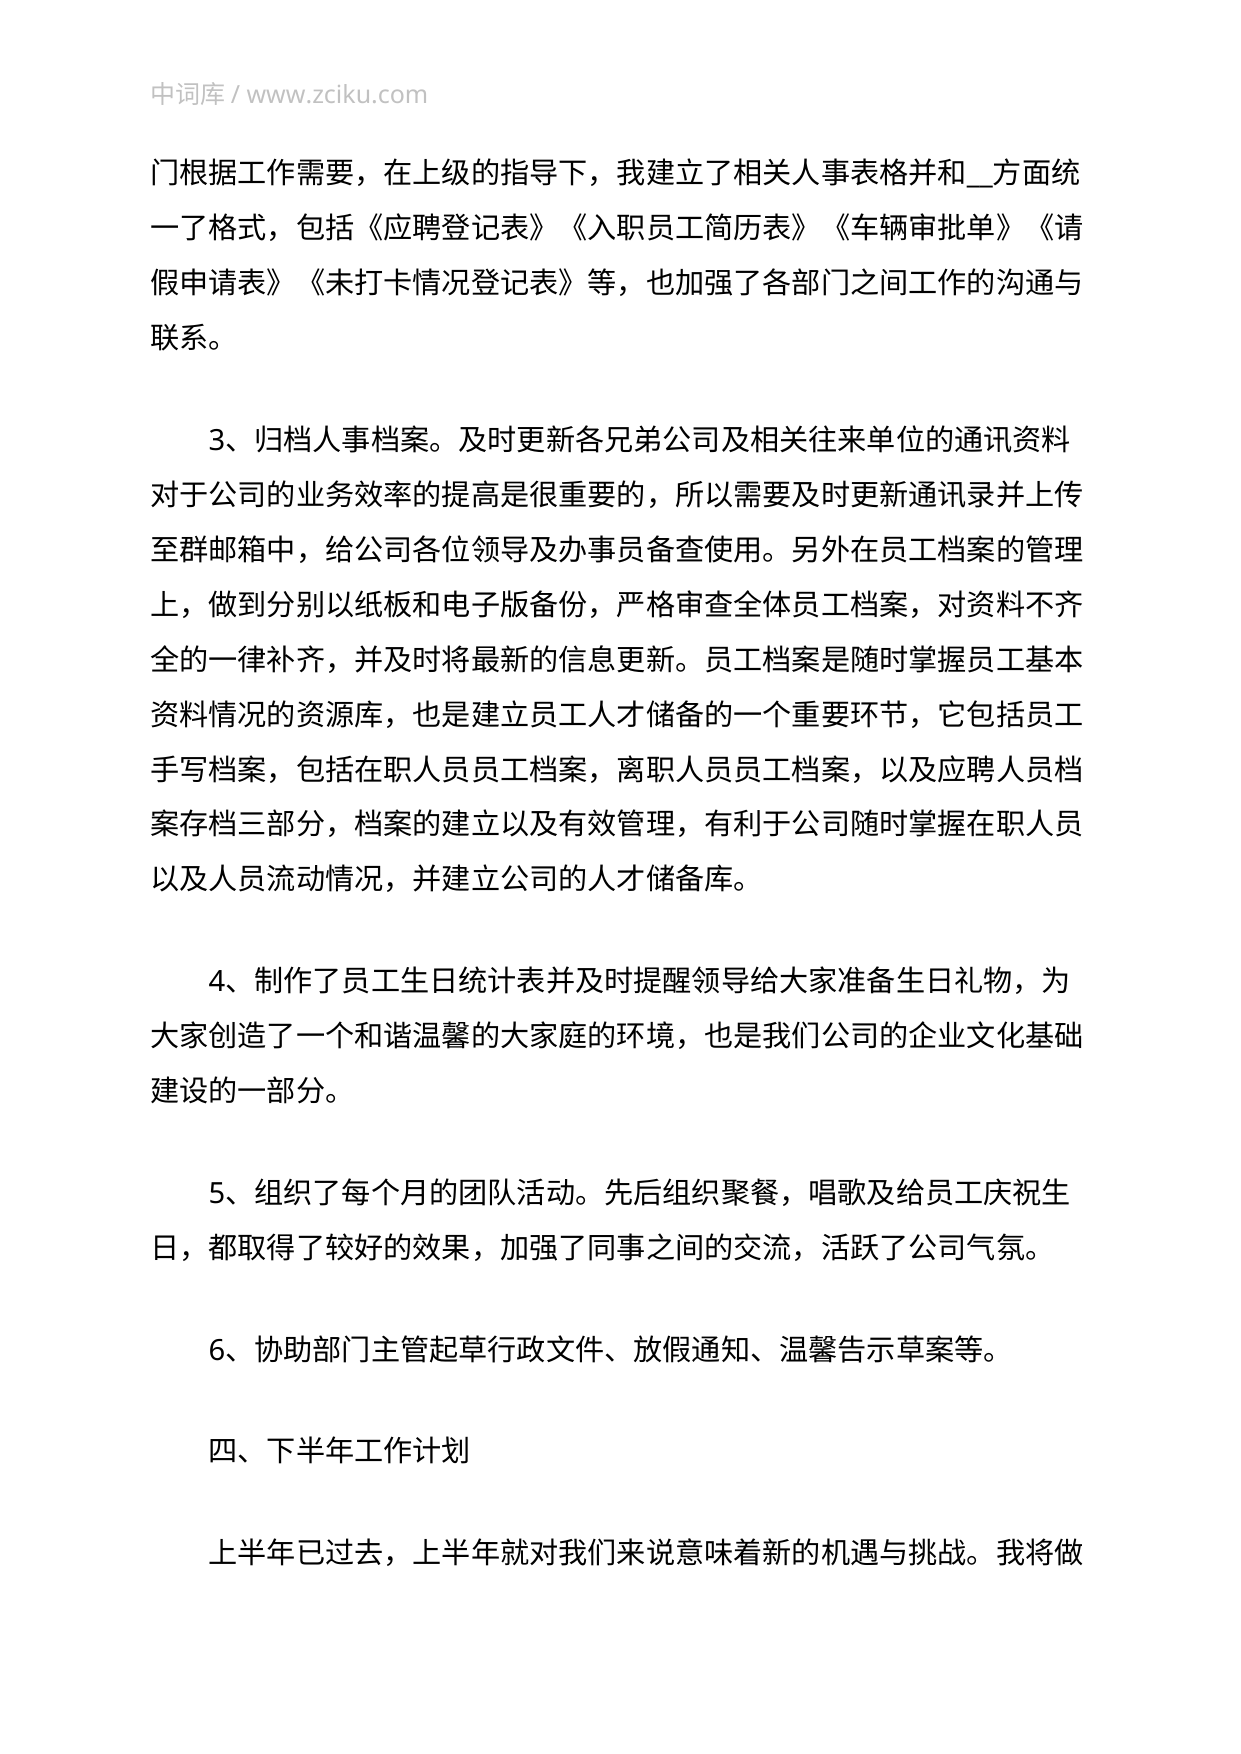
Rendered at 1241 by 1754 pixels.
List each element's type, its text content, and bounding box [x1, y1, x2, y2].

text 四、下半年工作计划 [150, 1428, 1090, 1470]
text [150, 150, 1090, 357]
text 4、制作了员工生日统计表并及时提醒领导给大家准备生日礼物，为大家创造了一个和谐温馨的大家庭的环境，也是我们公司的企业文化基础建设的一部分。 [150, 958, 1090, 1110]
text 5、组织了每个月的团队活动。先后组织聚餐，唱歌及给员工庆祝生日，都取得了较好的效果，加强了同事之间的交流，活跃了公司气氛。 [150, 1169, 1090, 1267]
text 3、归档人事档案。及时更新各兄弟公司及相关往来单位的通讯资料对于公司的业务效率的提高是很重要的，所以需要及时更新通讯录并上传至群邮箱中，给公司各位领导及办事员备查使用。另外在员工档案的管理上，做到分别以纸板和电子版备份，严格审查全体员工档案，对资料不齐全的一律补齐，并及时将最新的信息更新。员工档案是随时掌握员工基本资料情况的资源库，也是建立员工人才储备的一个重要环节，它包括员工手写档案，包括在职人员员工档案，离职人员员工档案，以及应聘人员档案存档三部分，档案的建立以及有效管理，有利于公司随时掌握在职人员以及人员流动情况，并建立公司的人才储备库。 [150, 417, 1090, 898]
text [150, 1530, 1090, 1572]
text 6、协助部门主管起草行政文件、放假通知、温馨告示草案等。 [150, 1326, 1090, 1368]
